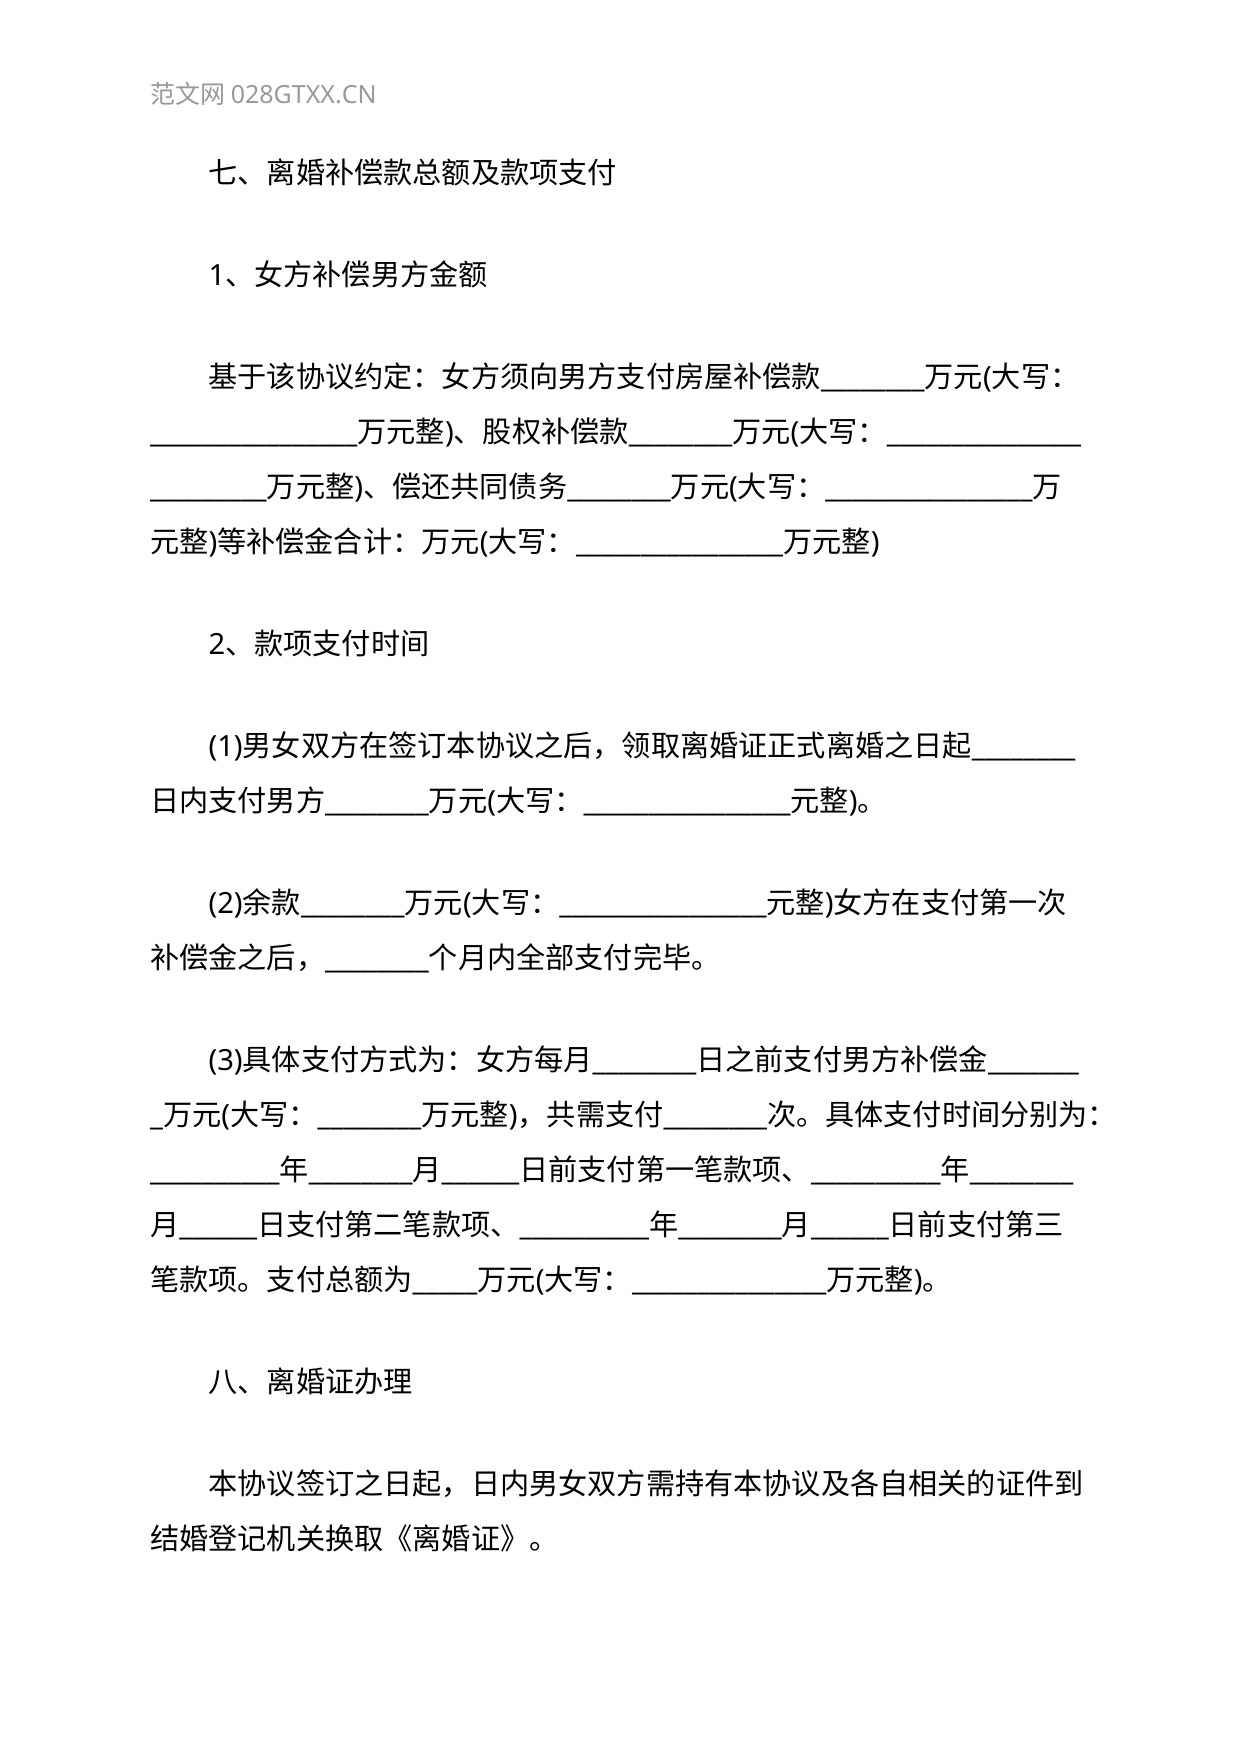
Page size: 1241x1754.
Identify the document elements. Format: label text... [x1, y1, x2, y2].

text 1、女方补偿男方金额 [150, 252, 1090, 294]
text 本协议签订之日起，日内男女双方需持有本协议及各自相关的证件到结婚登记机关换取《离婚证》。 [150, 1460, 1090, 1558]
text 2、款项支付时间 [150, 621, 1090, 663]
text (1)男女双方在签订本协议之后，领取离婚证正式离婚之日起________日内支付男方________万元(大写：________________元整)。 [150, 723, 1090, 820]
text 八、离婚证办理 [150, 1359, 1090, 1401]
text (3)具体支付方式为：女方每月________日之前支付男方补偿金________万元(大写：________万元整)，共需支付________次。具体支付时间分别为：__________年________月______日前支付第一笔款项、__________年________月______日支付第二笔款项、__________年________月______日前支付第三笔款项。支付总额为_____万元(大写：_______________万元整)。 [150, 1037, 1090, 1299]
text 七、离婚补偿款总额及款项支付 [150, 150, 1090, 192]
text (2)余款________万元(大写：________________元整)女方在支付第一次补偿金之后，________个月内全部支付完毕。 [150, 880, 1090, 977]
text 基于该协议约定：女方须向男方支付房屋补偿款________万元(大写：________________万元整)、股权补偿款________万元(大写：________________________万元整)、偿还共同债务________万元(大写：________________万元整)等补偿金合计：万元(大写：________________万元整) [150, 354, 1090, 561]
